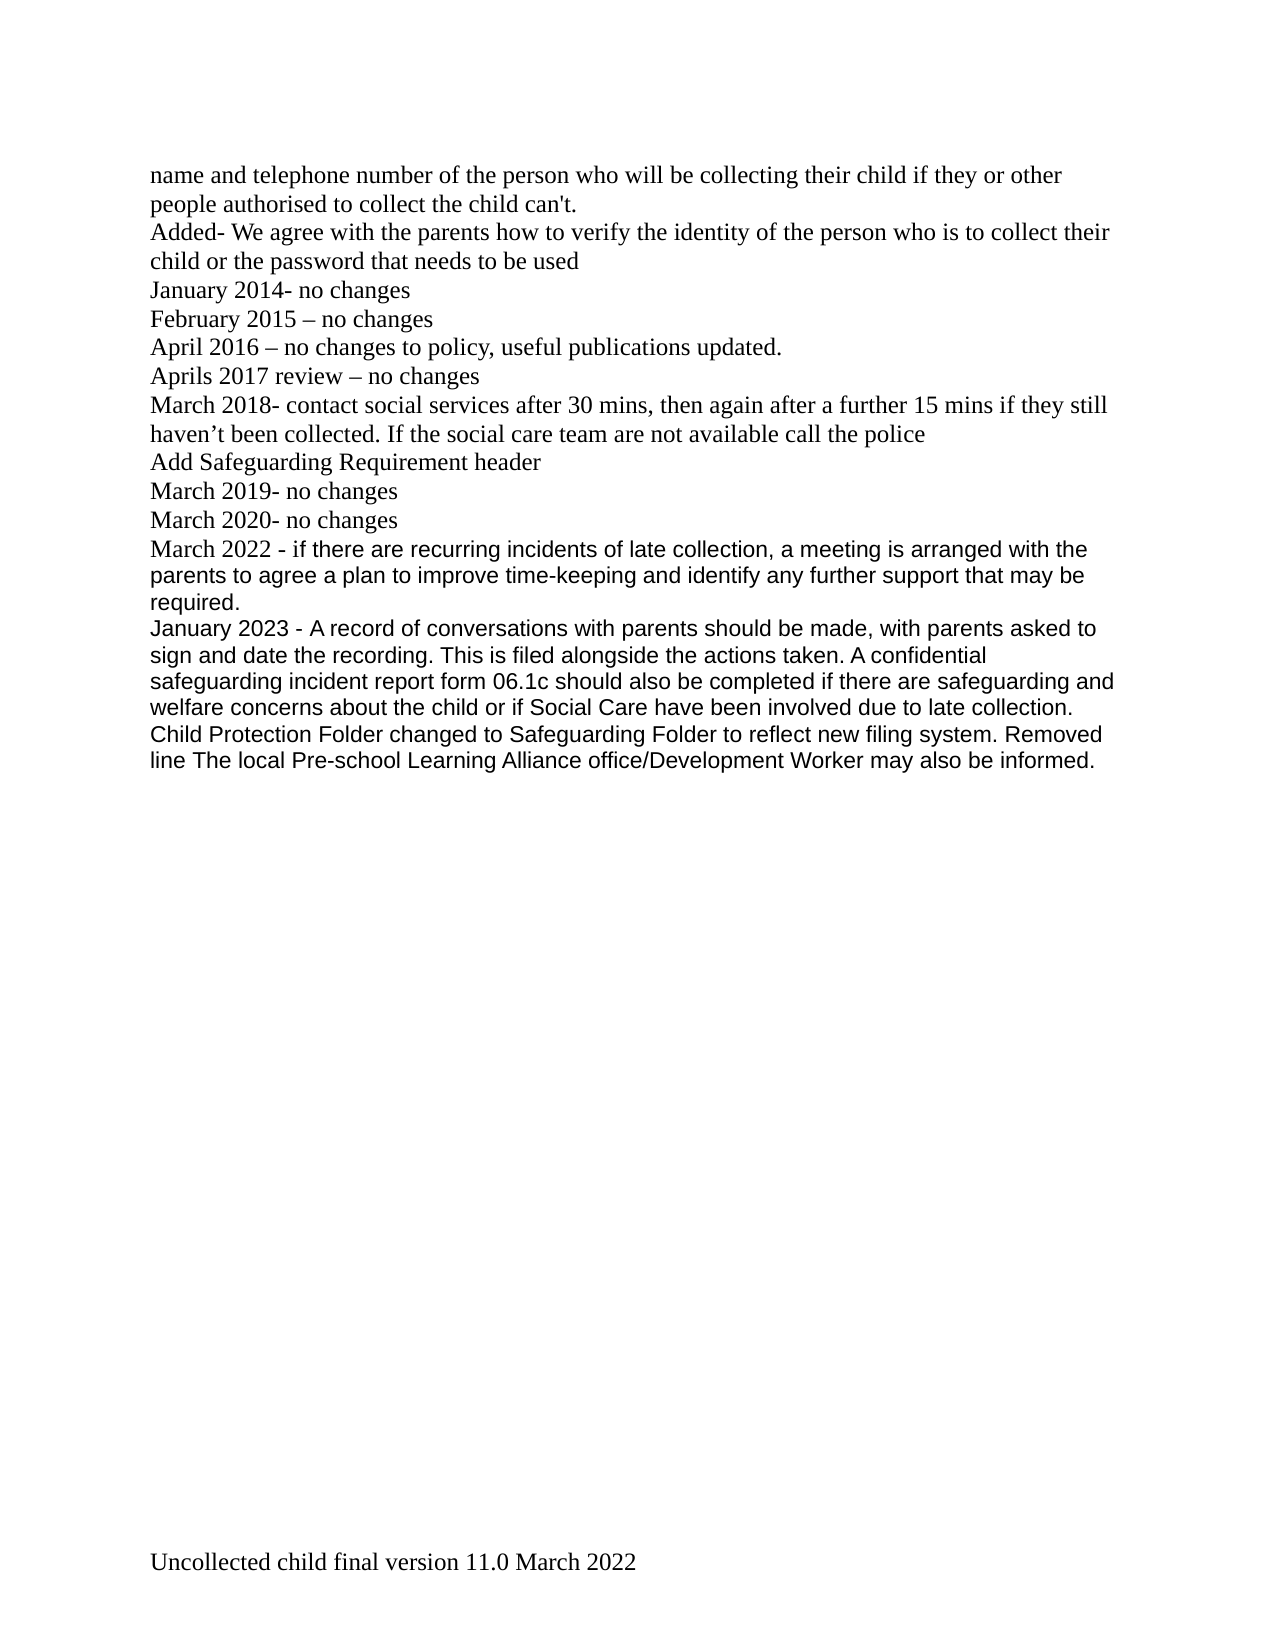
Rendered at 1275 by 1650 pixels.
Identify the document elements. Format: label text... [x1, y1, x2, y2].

text March 2020- no changes [150, 505, 1125, 534]
text January 2023 - A record of conversations with parents should be made, with parents asked to sign and date the recording. This is filed alongside the actions taken. A confidential safeguarding incident report form 06.1c should also be completed if there are safeguarding and welfare concerns about the child or if Social Care have been involved due to late collection. Child Protection Folder changed to Safeguarding Folder to reflect new filing system. Removed line The local Pre-school Learning Alliance office/Development Worker may also be informed. [150, 615, 1125, 773]
text Add Safeguarding Requirement header [150, 447, 1125, 476]
text Aprils 2017 review – no changes [150, 361, 1125, 390]
text January 2014- no changes [150, 275, 1125, 304]
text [150, 160, 1125, 217]
text Added- We agree with the parents how to verify the identity of the person who is to collect their child or the password that needs to be used [150, 217, 1125, 275]
text March 2018- contact social services after 30 mins, then again after a further 15 mins if they still haven’t been collected. If the social care team are not available call the police [150, 390, 1125, 447]
text April 2016 – no changes to policy, useful publications updated. [150, 332, 1125, 361]
text March 2019- no changes [150, 476, 1125, 505]
text February 2015 – no changes [150, 304, 1125, 332]
text March 2022 - if there are recurring incidents of late collection, a meeting is arranged with the parents to agree a plan to improve time-keeping and identify any further support that may be required. [150, 534, 1125, 615]
